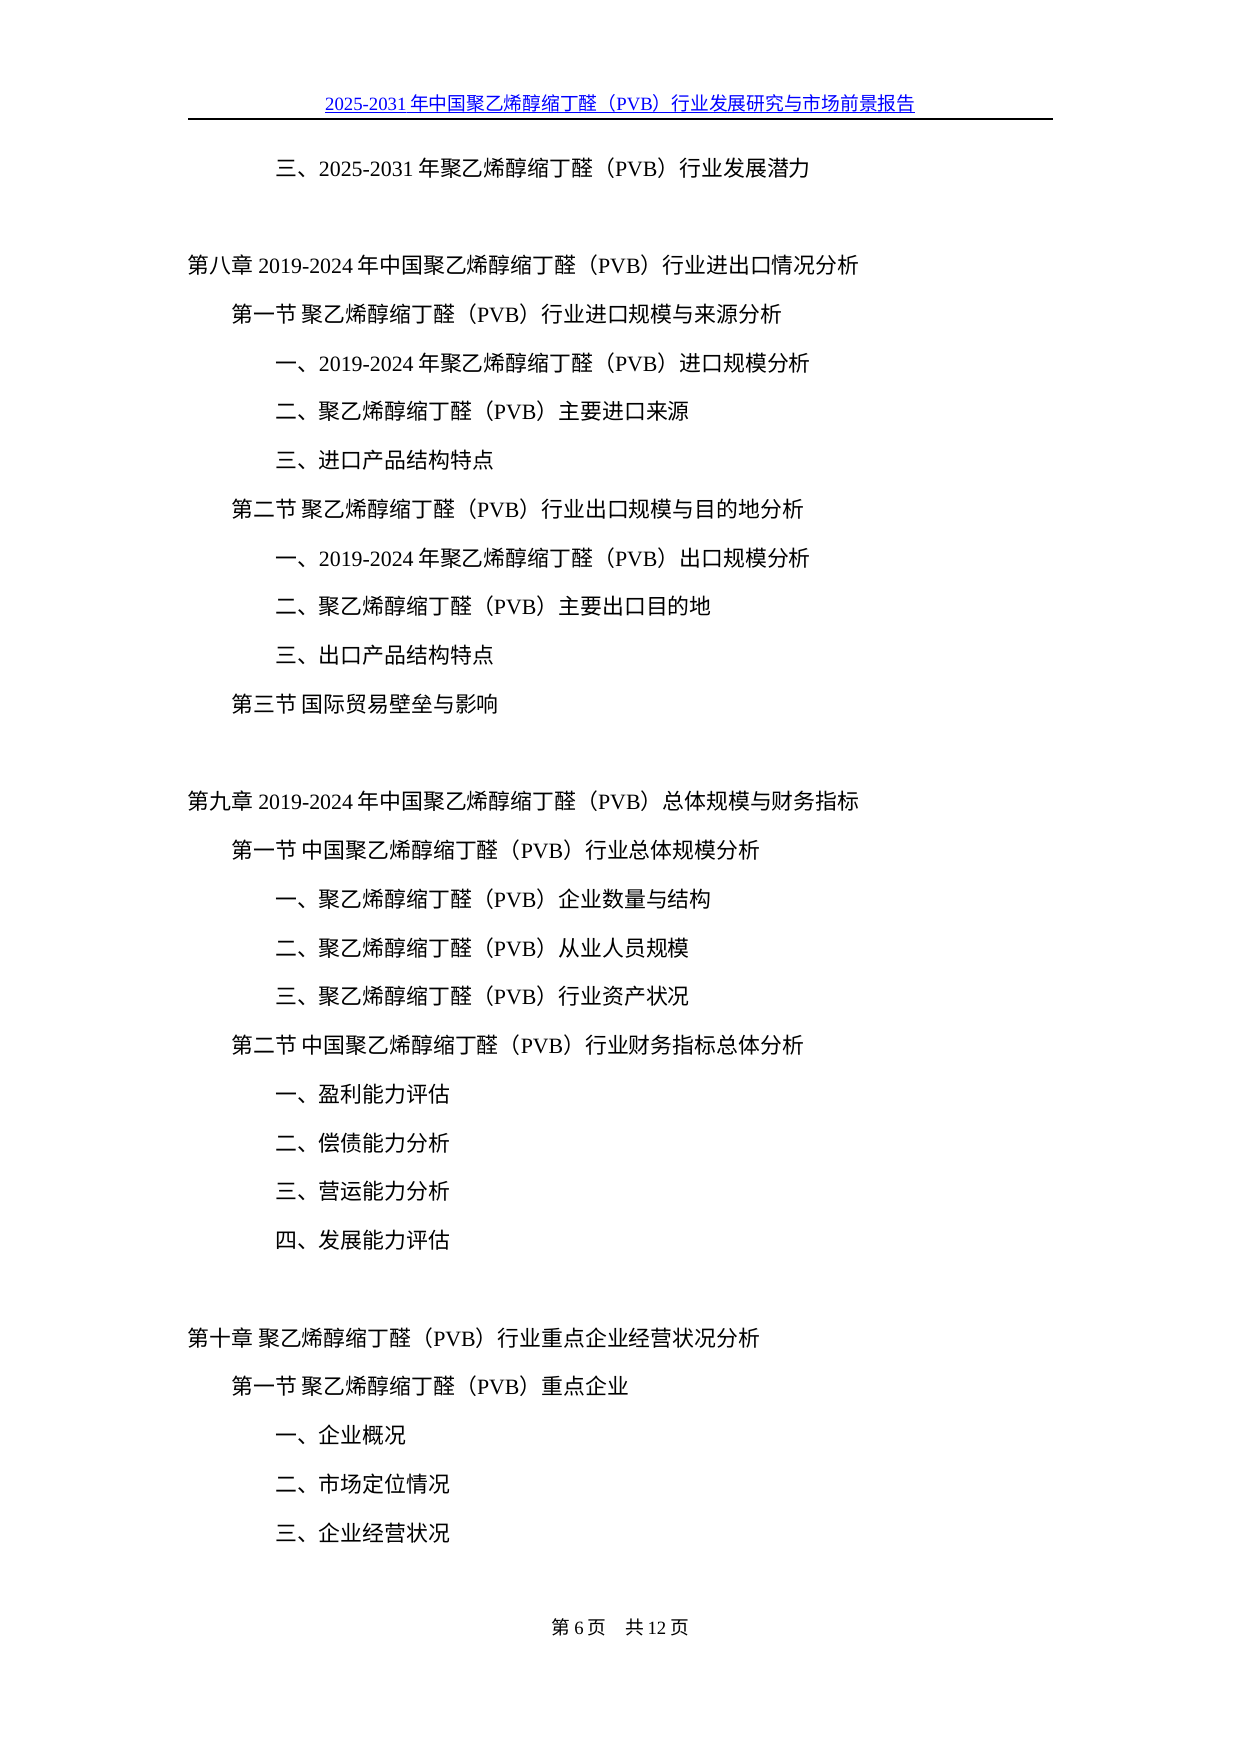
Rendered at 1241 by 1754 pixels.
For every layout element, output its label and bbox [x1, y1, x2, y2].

text [187, 150, 1053, 1548]
